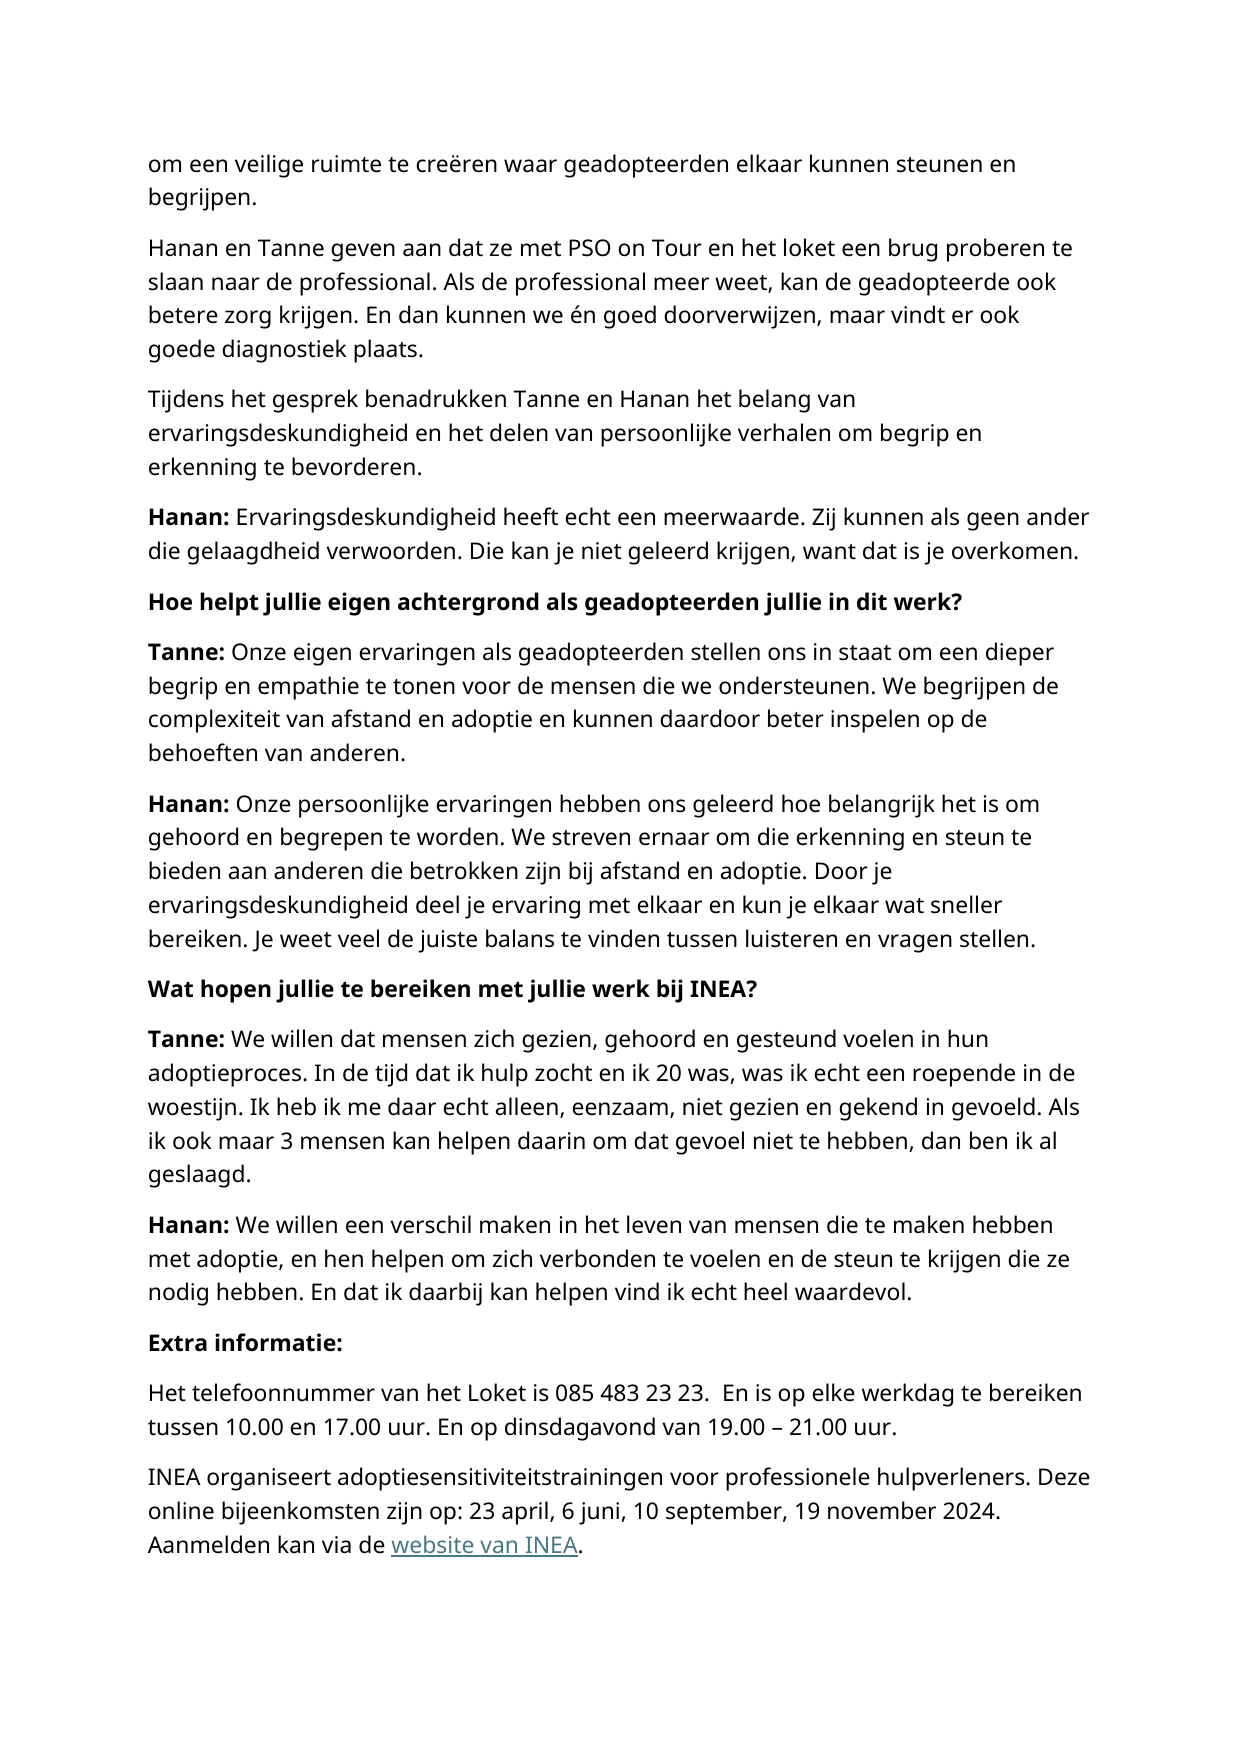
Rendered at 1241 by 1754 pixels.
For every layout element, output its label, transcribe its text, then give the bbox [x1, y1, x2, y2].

text Tijdens het gesprek benadrukken Tanne en Hanan het belang van ervaringsdeskundigheid en het delen van persoonlijke verhalen om begrip en erkenning te bevorderen. [148, 383, 1093, 482]
text Hoe helpt jullie eigen achtergrond als geadopteerden jullie in dit werk? [148, 586, 1093, 617]
text Wat hopen jullie te bereiken met jullie werk bij INEA? [148, 973, 1093, 1004]
text Hanan: Onze persoonlijke ervaringen hebben ons geleerd hoe belangrijk het is om gehoord en begrepen te worden. We streven ernaar om die erkenning en steun te bieden aan anderen die betrokken zijn bij afstand en adoptie. Door je ervaringsdeskundigheid deel je ervaring met elkaar en kun je elkaar wat sneller bereiken. Je weet veel de juiste balans te vinden tussen luisteren en vragen stellen. [148, 788, 1093, 954]
text Tanne: We willen dat mensen zich gezien, gehoord en gesteund voelen in hun adoptieproces. In de tijd dat ik hulp zocht en ik 20 was, was ik echt een roepende in de woestijn. Ik heb ik me daar echt alleen, eenzaam, niet gezien en gekend in gevoeld. Als ik ook maar 3 mensen kan helpen daarin om dat gevoel niet te hebben, dan ben ik al geslaagd. [148, 1023, 1093, 1190]
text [148, 148, 1093, 213]
text INEA organiseert adoptiesensitiviteitstrainingen voor professionele hulpverleners. Deze online bijeenkomsten zijn op: 23 april, 6 juni, 10 september, 19 november 2024. Aanmelden kan via de website van INEA. [148, 1461, 1093, 1560]
text Extra informatie: [148, 1327, 1093, 1358]
text Hanan en Tanne geven aan dat ze met PSO on Tour en het loket een brug proberen te slaan naar de professional. Als de professional meer weet, kan de geadopteerde ook betere zorg krijgen. En dan kunnen we én goed doorverwijzen, maar vindt er ook goede diagnostiek plaats. [148, 232, 1093, 364]
text Hanan: We willen een verschil maken in het leven van mensen die te maken hebben met adoptie, en hen helpen om zich verbonden te voelen en de steun te krijgen die ze nodig hebben. En dat ik daarbij kan helpen vind ik echt heel waardevol. [148, 1209, 1093, 1308]
text Tanne: Onze eigen ervaringen als geadopteerden stellen ons in staat om een dieper begrip en empathie te tonen voor de mensen die we ondersteunen. We begrijpen de complexiteit van afstand en adoptie en kunnen daardoor beter inspelen op de behoeften van anderen. [148, 636, 1093, 768]
text Hanan: Ervaringsdeskundigheid heeft echt een meerwaarde. Zij kunnen als geen ander die gelaagdheid verwoorden. Die kan je niet geleerd krijgen, want dat is je overkomen. [148, 501, 1093, 566]
text Het telefoonnummer van het Loket is 085 483 23 23. En is op elke werkdag te bereiken tussen 10.00 en 17.00 uur. En op dinsdagavond van 19.00 – 21.00 uur. [148, 1377, 1093, 1442]
